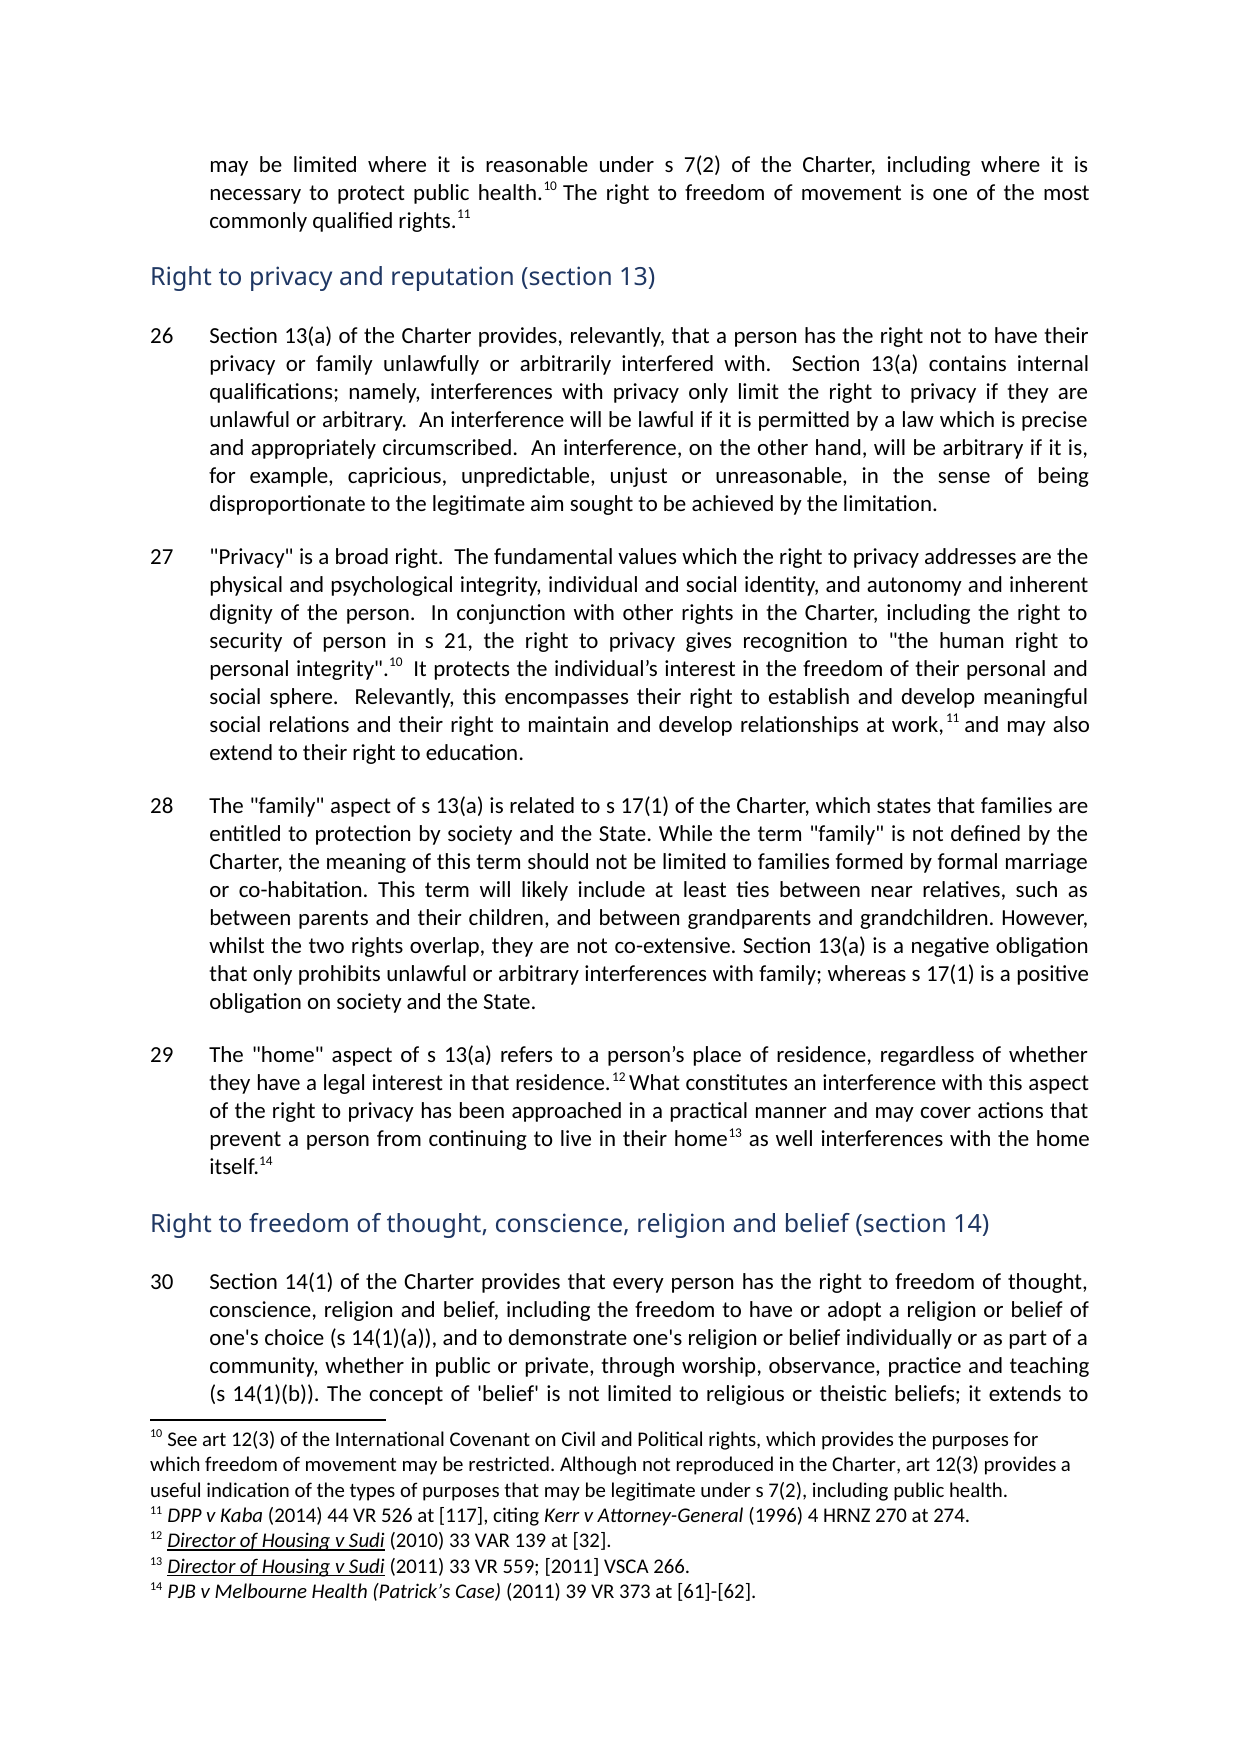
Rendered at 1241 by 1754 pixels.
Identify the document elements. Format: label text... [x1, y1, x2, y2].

subtitle Right to freedom of thought, conscience, religion and belief (section 14) [150, 1205, 1090, 1239]
list "Privacy" is a broad right. The fundamental values which the right to privacy addresses are the physical and psychological integrity, individual and social identity, and autonomy and inherent dignity of the person. In conjunction with other rights in the Charter, including the right to security of person in s 21, the right to privacy gives recognition to "the human right to personal integrity".10 It protects the individual’s interest in the freedom of their personal and social sphere. Relevantly, this encompasses their right to establish and develop meaningful social relations and their right to maintain and develop relationships at work,11 and may also extend to their right to education. [150, 542, 1090, 766]
list Section 13(a) of the Charter provides, relevantly, that a person has the right not to have their privacy or family unlawfully or arbitrarily interfered with. Section 13(a) contains internal qualifications; namely, interferences with privacy only limit the right to privacy if they are unlawful or arbitrary. An interference will be lawful if it is permitted by a law which is precise and appropriately circumscribed. An interference, on the other hand, will be arbitrary if it is, for example, capricious, unpredictable, unjust or unreasonable, in the sense of being disproportionate to the legitimate aim sought to be achieved by the limitation. [150, 321, 1090, 517]
list The "family" aspect of s 13(a) is related to s 17(1) of the Charter, which states that families are entitled to protection by society and the State. While the term "family" is not defined by the Charter, the meaning of this term should not be limited to families formed by formal marriage or co-habitation. This term will likely include at least ties between near relatives, such as between parents and their children, and between grandparents and grandchildren. However, whilst the two rights overlap, they are not co-extensive. Section 13(a) is a negative obligation that only prohibits unlawful or arbitrary interferences with family; whereas s 17(1) is a positive obligation on society and the State. [150, 791, 1090, 1015]
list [150, 1267, 1090, 1407]
list The "home" aspect of s 13(a) refers to a person’s place of residence, regardless of whether they have a legal interest in that residence. What constitutes an interference with this aspect of the right to privacy has been approached in a practical manner and may cover actions that prevent a person from continuing to live in their home as well interferences with the home itself. [150, 1040, 1090, 1180]
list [150, 150, 1090, 234]
subtitle Right to privacy and reputation (section 13) [150, 259, 1090, 293]
